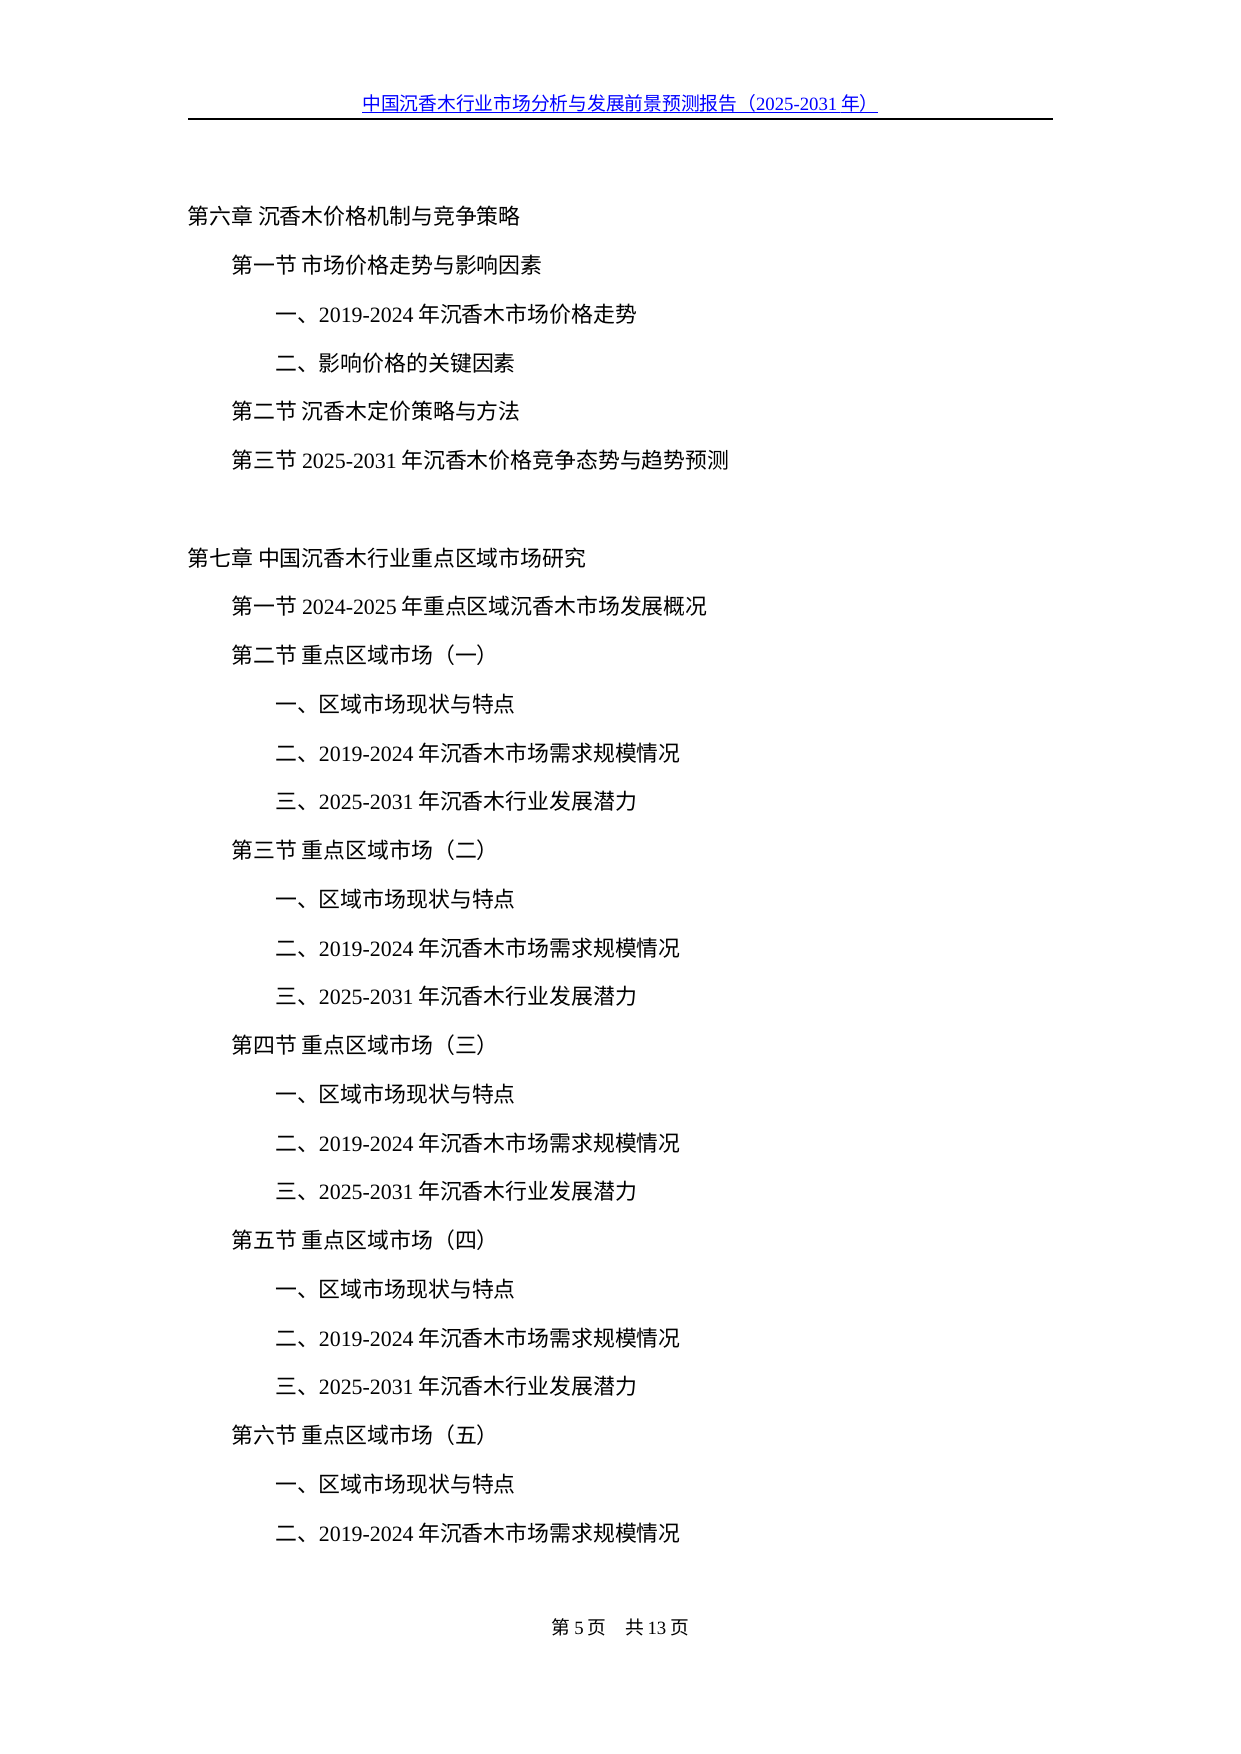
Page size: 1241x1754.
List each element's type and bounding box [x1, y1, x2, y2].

text [187, 150, 1053, 1548]
